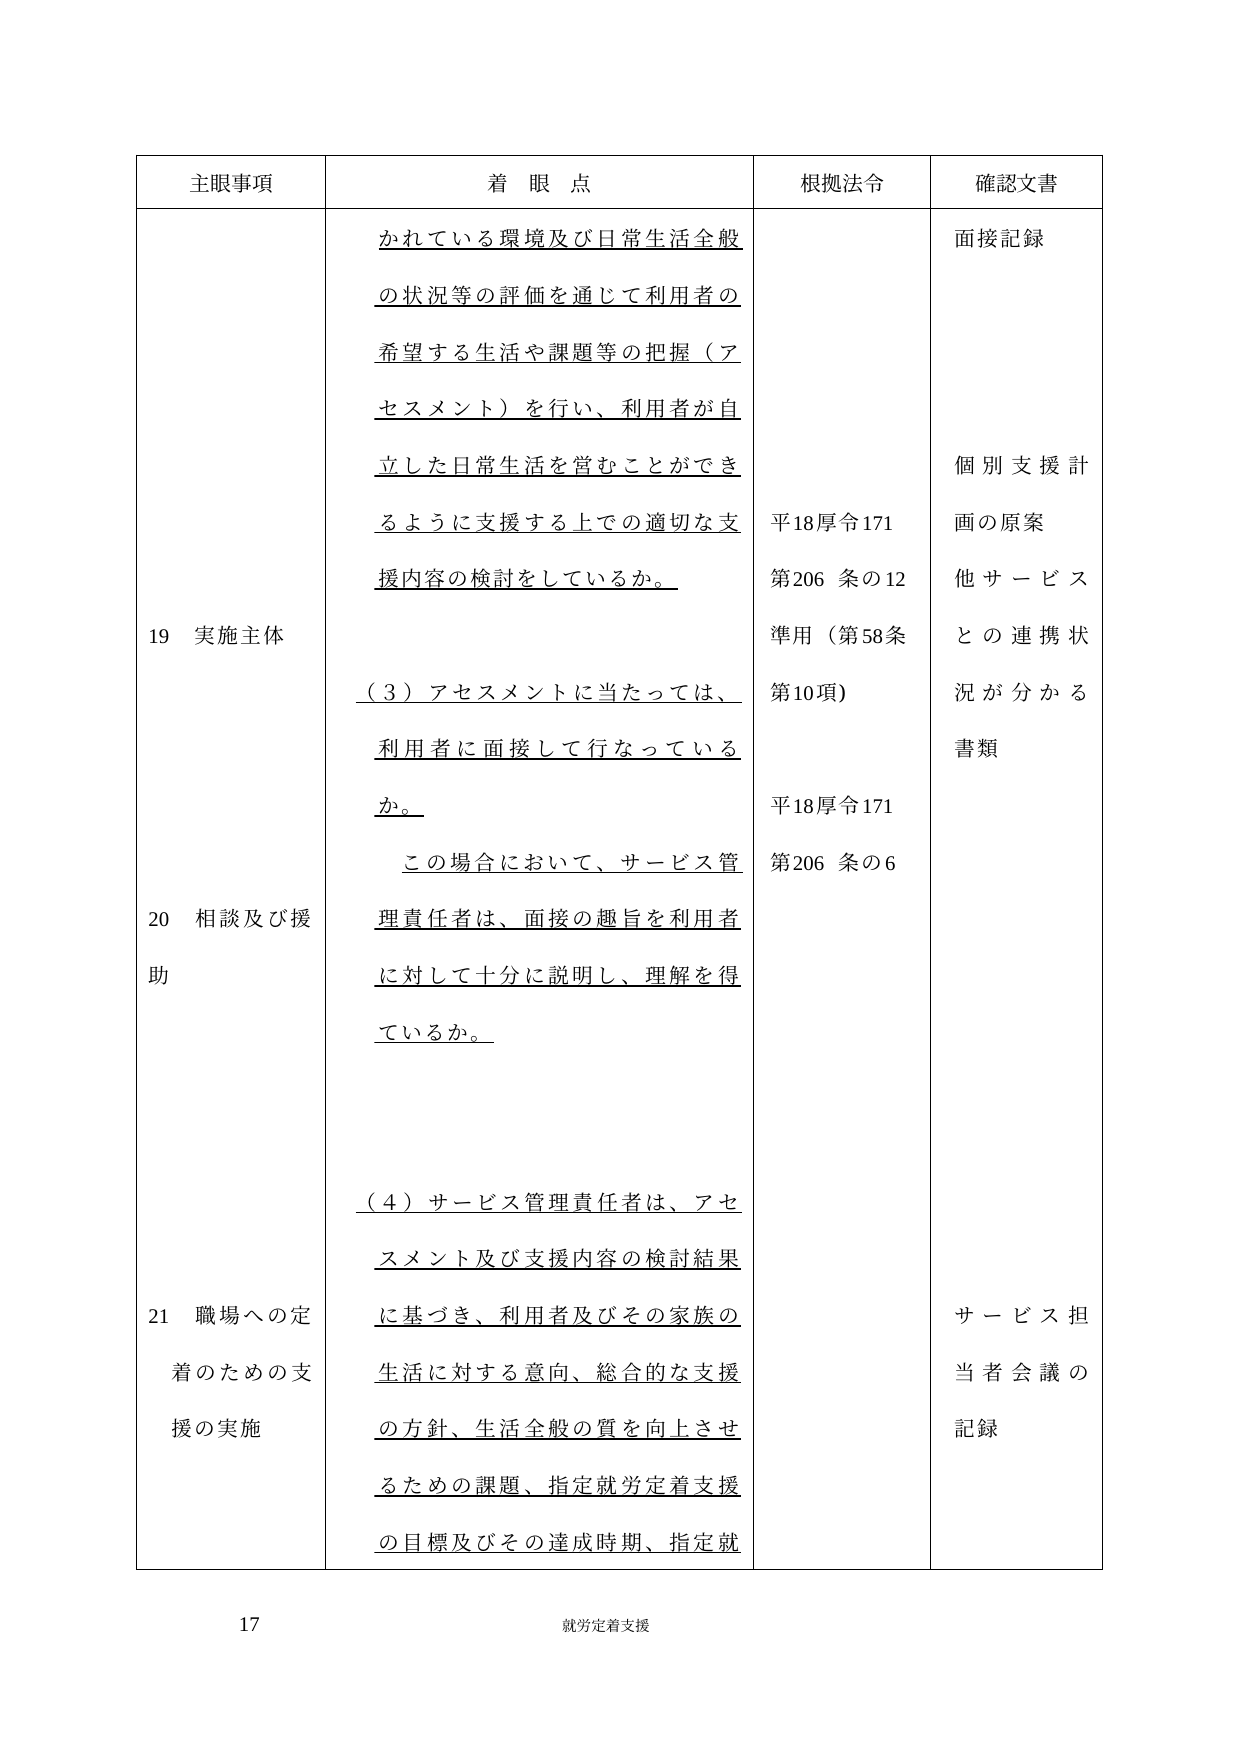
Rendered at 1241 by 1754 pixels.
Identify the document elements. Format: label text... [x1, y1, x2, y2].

table_header 根拠法令 [754, 156, 930, 208]
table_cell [137, 209, 325, 1569]
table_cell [754, 209, 930, 1569]
table_header 確認文書 [931, 156, 1102, 208]
table_header 主眼事項 [137, 156, 325, 208]
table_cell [326, 209, 753, 1569]
table_header 着 眼 点 [326, 156, 753, 208]
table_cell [931, 209, 1102, 1569]
